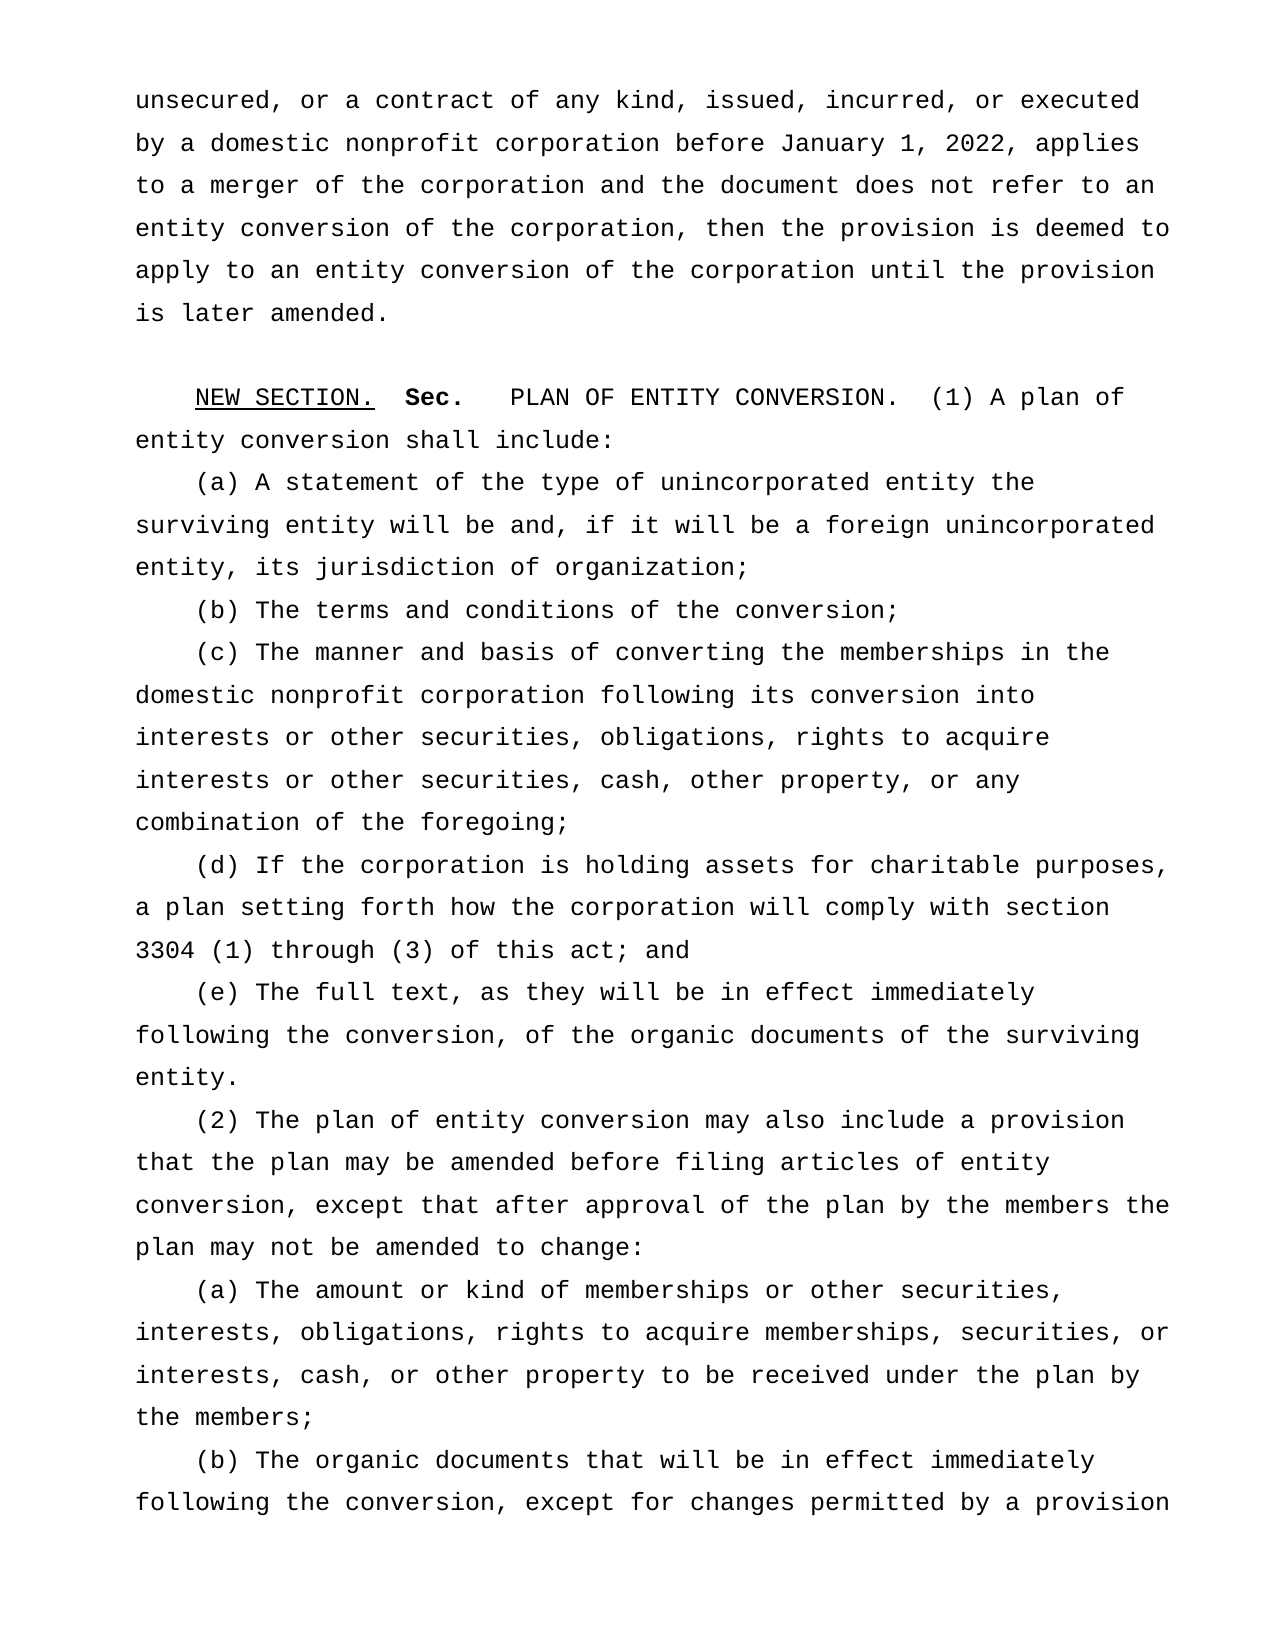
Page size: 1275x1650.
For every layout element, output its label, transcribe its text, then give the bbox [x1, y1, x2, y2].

text (2) The plan of entity conversion may also include a provision that the plan may be amended before filing articles of entity conversion, except that after approval of the plan by the members the plan may not be amended to change: [135, 1094, 1170, 1264]
text NEW SECTION. Sec. PLAN OF ENTITY CONVERSION. (1) A plan of entity conversion shall include: [135, 372, 1170, 457]
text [135, 1434, 1170, 1519]
text (a) A statement of the type of unincorporated entity the surviving entity will be and, if it will be a foreign unincorporated entity, its jurisdiction of organization; [135, 457, 1170, 584]
text (c) The manner and basis of converting the memberships in the domestic nonprofit corporation following its conversion into interests or other securities, obligations, rights to acquire interests or other securities, cash, other property, or any combination of the foregoing; [135, 627, 1170, 839]
text (e) The full text, as they will be in effect immediately following the conversion, of the organic documents of the surviving entity. [135, 967, 1170, 1094]
text (b) The terms and conditions of the conversion; [135, 584, 1170, 627]
text (d) If the corporation is holding assets for charitable purposes, a plan setting forth how the corporation will comply with section 3304 (1) through (3) of this act; and [135, 839, 1170, 967]
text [135, 75, 1170, 330]
text (a) The amount or kind of memberships or other securities, interests, obligations, rights to acquire memberships, securities, or interests, cash, or other property to be received under the plan by the members; [135, 1264, 1170, 1434]
